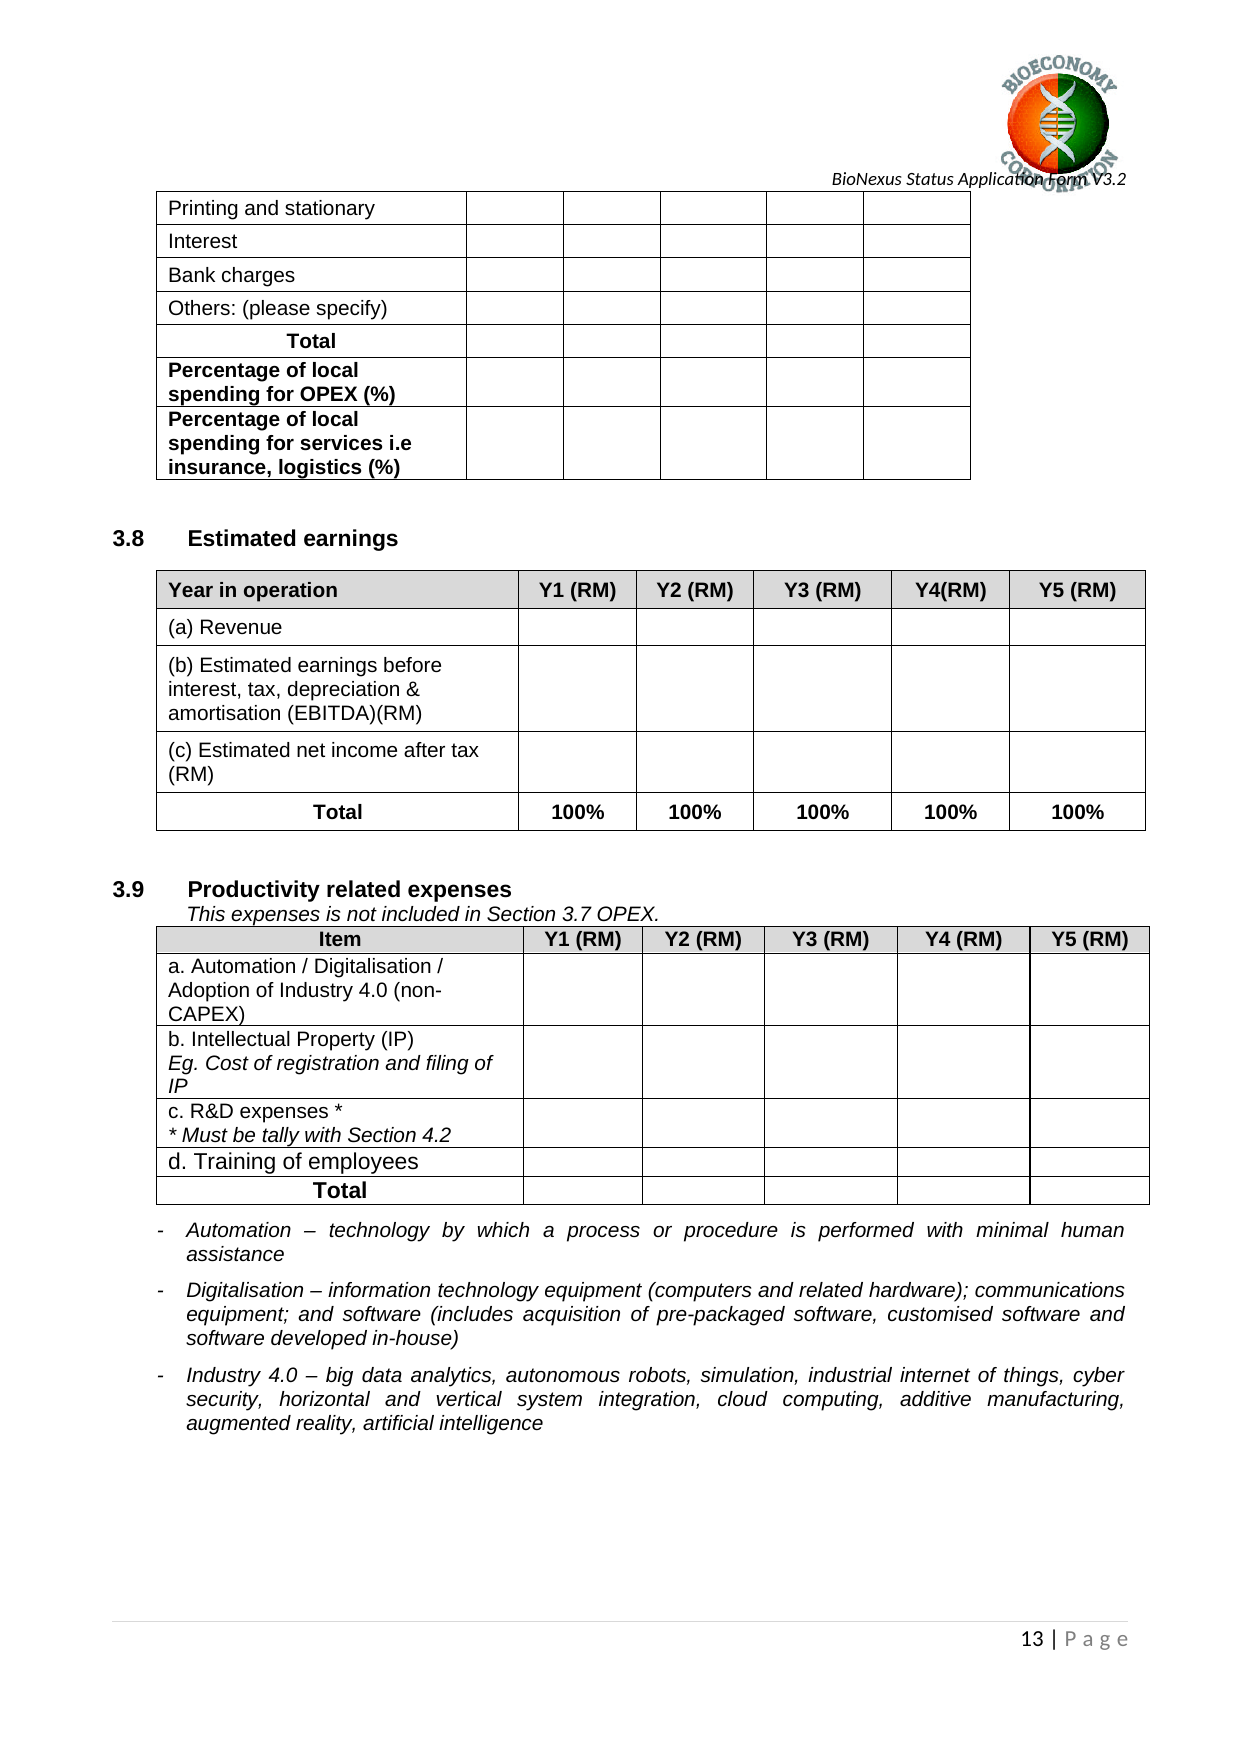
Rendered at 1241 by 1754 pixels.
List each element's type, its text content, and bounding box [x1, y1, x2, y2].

table_cell [661, 407, 766, 479]
table_cell [467, 225, 563, 257]
table_cell [754, 732, 891, 792]
table_cell [864, 358, 970, 406]
table_header Item [157, 927, 523, 952]
table_header Y5 (RM) [1031, 927, 1149, 952]
table_cell [467, 407, 563, 479]
table_cell [661, 225, 766, 257]
table_cell [767, 292, 863, 324]
table_cell [564, 325, 660, 357]
table_cell [643, 1026, 764, 1098]
table_cell [767, 325, 863, 357]
table_cell [524, 1177, 642, 1204]
table_cell [564, 225, 660, 257]
table_cell [564, 407, 660, 479]
table_cell [467, 292, 563, 324]
table_cell [661, 192, 766, 224]
table_cell (a) Revenue [157, 609, 518, 645]
table_cell d. Training of employees [157, 1148, 523, 1176]
table_cell [1031, 1026, 1149, 1098]
table_header Y5 (RM) [1010, 571, 1145, 608]
table_cell [1010, 732, 1145, 792]
table_cell [767, 225, 863, 257]
table_cell [643, 1099, 764, 1147]
table_cell [564, 358, 660, 406]
table_cell [661, 292, 766, 324]
table_cell [864, 225, 970, 257]
table_header Y1 (RM) [524, 927, 642, 952]
table_cell [767, 407, 863, 479]
table_cell [864, 258, 970, 291]
table_cell [892, 732, 1009, 792]
table_cell [754, 646, 891, 731]
table_cell [524, 1026, 642, 1098]
table_cell Interest [157, 225, 466, 257]
list Digitalisation – information technology equipment (computers and related hardware); communications equipment; and software (includes acquisition of pre-packaged software, customised software and software developed in-house) [157, 1278, 1128, 1350]
table_cell [1010, 609, 1145, 645]
table_cell [767, 192, 863, 224]
table_cell [898, 1026, 1029, 1098]
table_cell [767, 358, 863, 406]
table_cell [767, 258, 863, 291]
table_cell Bank charges [157, 258, 466, 291]
table_cell [519, 609, 636, 645]
table_cell a. Automation / Digitalisation / Adoption of Industry 4.0 (non-CAPEX) [157, 954, 523, 1025]
table_cell [1031, 1148, 1149, 1176]
table_cell [1031, 1099, 1149, 1147]
table_cell [564, 258, 660, 291]
table_cell [864, 192, 970, 224]
table_cell [898, 1177, 1029, 1204]
table_cell 100% [892, 793, 1009, 830]
table_cell [892, 609, 1009, 645]
table_cell 100% [637, 793, 753, 830]
table_cell b. Intellectual Property (IP) Eg. Cost of registration and filing of IP [157, 1026, 523, 1098]
table_cell [519, 732, 636, 792]
table_cell [864, 407, 970, 479]
table_cell [1031, 954, 1149, 1025]
table_header Y2 (RM) [643, 927, 764, 952]
table_cell Total [157, 325, 466, 357]
table_cell [661, 325, 766, 357]
table_cell (c) Estimated net income after tax (RM) [157, 732, 518, 792]
picture [988, 47, 1128, 201]
table_cell [637, 609, 753, 645]
table_cell c. R&D expenses * * Must be tally with Section 4.2 [157, 1099, 523, 1147]
table_cell [765, 1148, 897, 1176]
table_cell [864, 292, 970, 324]
table_cell [467, 258, 563, 291]
table_cell [467, 358, 563, 406]
table_cell Printing and stationary [157, 192, 466, 224]
text 3.8 Estimated earnings [112, 525, 1128, 552]
table_header Y1 (RM) [519, 571, 636, 608]
table_cell Total [157, 793, 518, 830]
table_cell [1010, 646, 1145, 731]
table_cell [643, 954, 764, 1025]
table_cell 100% [754, 793, 891, 830]
table_cell [643, 1177, 764, 1204]
text This expenses is not included in Section 3.7 OPEX. [168, 902, 1128, 926]
table_cell [564, 192, 660, 224]
table_cell Percentage of local spending for OPEX (%) [157, 358, 466, 406]
table_cell [898, 1099, 1029, 1147]
table_cell [892, 646, 1009, 731]
table_cell [765, 1099, 897, 1147]
list Industry 4.0 – big data analytics, autonomous robots, simulation, industrial internet of things, cyber security, horizontal and vertical system integration, cloud computing, additive manufacturing, augmented reality, artificial intelligence [157, 1362, 1128, 1434]
table_cell [643, 1148, 764, 1176]
table_header Y4 (RM) [898, 927, 1029, 952]
table_cell [524, 1099, 642, 1147]
table_cell Percentage of local spending for services i.e insurance, logistics (%) [157, 407, 466, 479]
table_cell [661, 358, 766, 406]
table_cell [524, 1148, 642, 1176]
table_cell [754, 609, 891, 645]
table_header Y4(RM) [892, 571, 1009, 608]
table_cell [564, 292, 660, 324]
table_cell 100% [519, 793, 636, 830]
table_cell (b) Estimated earnings before interest, tax, depreciation & amortisation (EBITDA)(RM) [157, 646, 518, 731]
table_cell Total [157, 1177, 523, 1204]
table_cell [637, 646, 753, 731]
table_cell [898, 1148, 1029, 1176]
table_header Y3 (RM) [765, 927, 897, 952]
table_cell [864, 325, 970, 357]
text 3.9 Productivity related expenses [112, 876, 1128, 902]
table_cell [637, 732, 753, 792]
table_cell [1031, 1177, 1149, 1204]
table_cell Others: (please specify) [157, 292, 466, 324]
table_cell [467, 192, 563, 224]
table_cell [765, 1177, 897, 1204]
table_header Y3 (RM) [754, 571, 891, 608]
table_header Y2 (RM) [637, 571, 753, 608]
table_cell [661, 258, 766, 291]
table_cell 100% [1010, 793, 1145, 830]
table_cell [467, 325, 563, 357]
table_cell [524, 954, 642, 1025]
table_cell [898, 954, 1029, 1025]
table_cell [519, 646, 636, 731]
table_cell [765, 1026, 897, 1098]
table_cell [765, 954, 897, 1025]
table_header Year in operation [157, 571, 518, 608]
list Automation – technology by which a process or procedure is performed with minimal human assistance [157, 1218, 1128, 1266]
